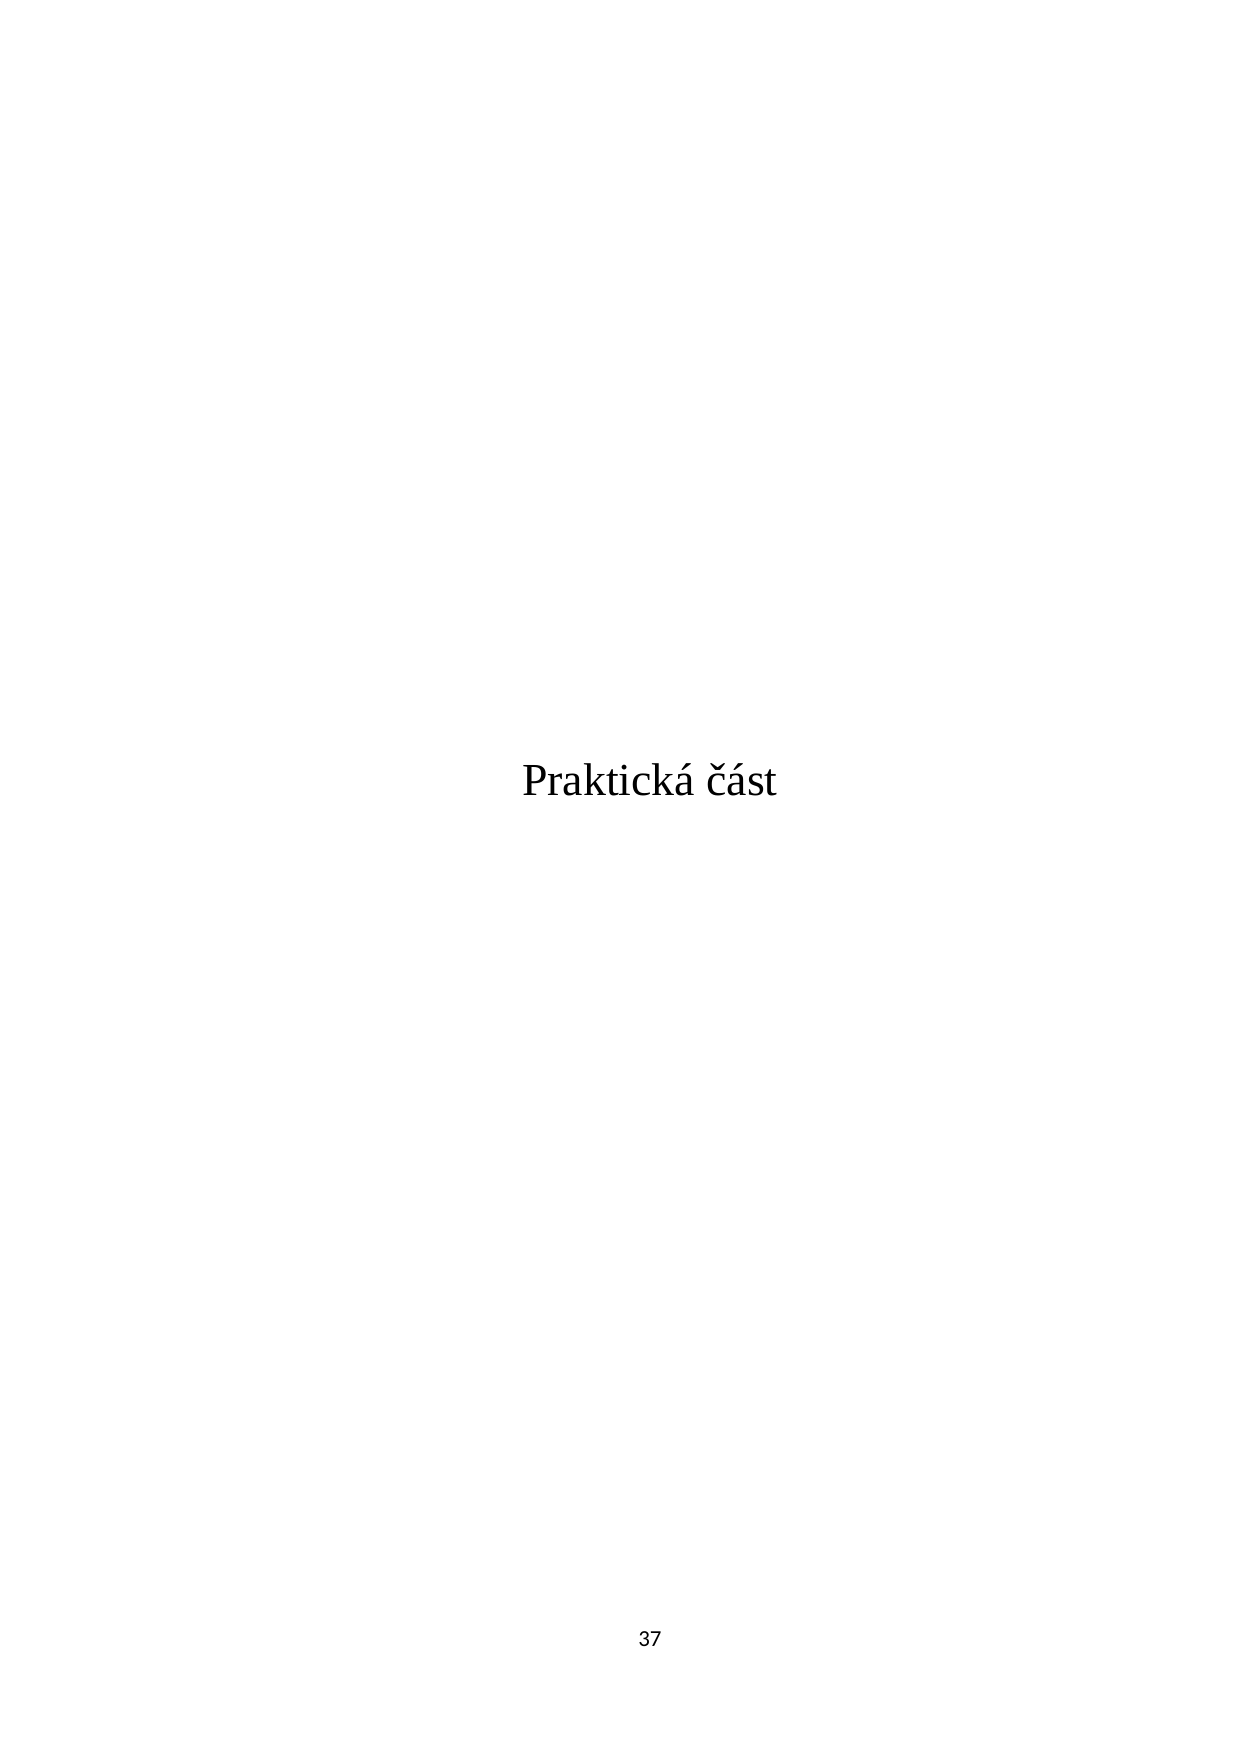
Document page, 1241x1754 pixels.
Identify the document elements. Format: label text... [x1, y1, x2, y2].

text Praktická část [177, 753, 1122, 805]
